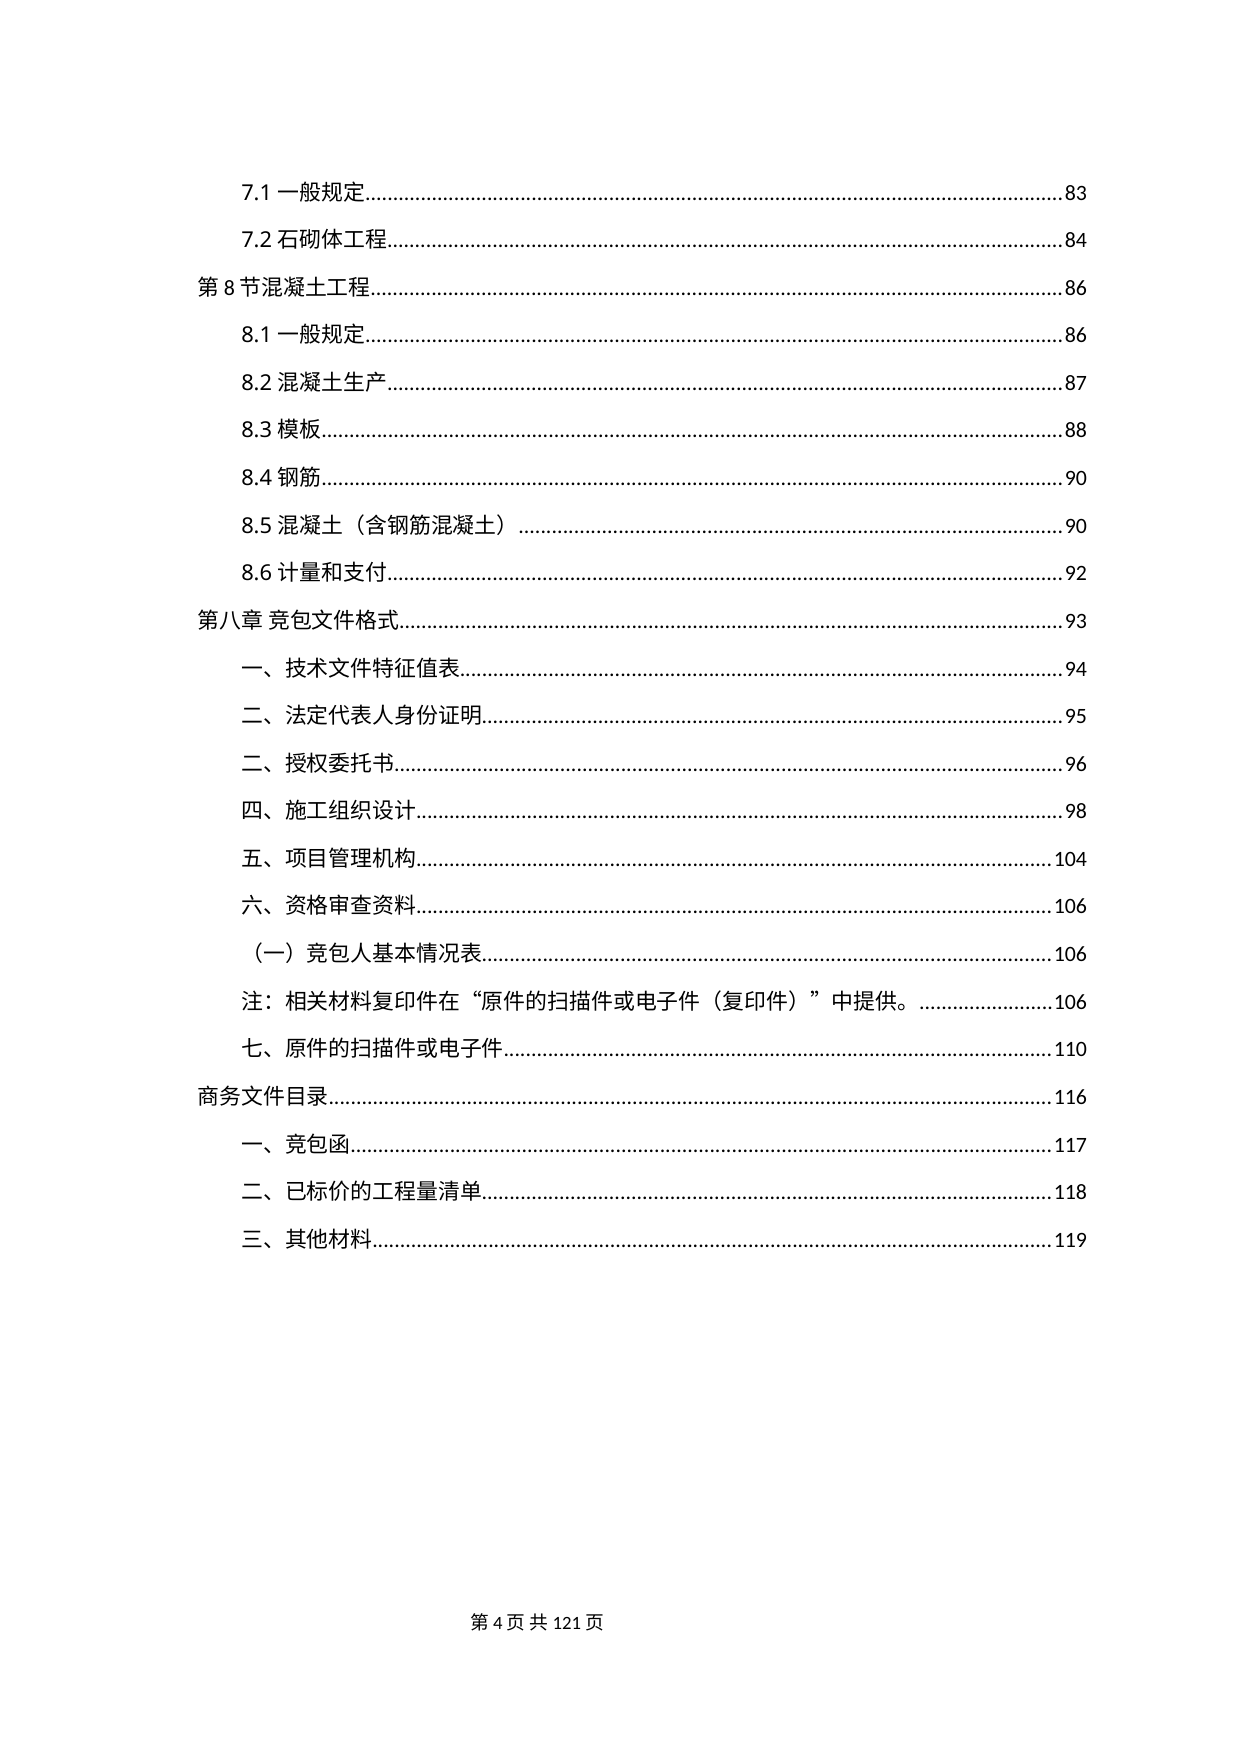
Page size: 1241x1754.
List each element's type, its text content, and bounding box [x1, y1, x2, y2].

text 商务文件目录 116 [197, 1071, 1087, 1119]
text 8.4 钢筋 90 [241, 452, 1087, 500]
text （一）竞包人基本情况表 106 [241, 928, 1087, 976]
text 三、其他材料 119 [241, 1214, 1087, 1261]
text 四、施工组织设计 98 [241, 785, 1087, 833]
text 七、原件的扫描件或电子件 110 [241, 1023, 1087, 1071]
text 二、法定代表人身份证明 95 [241, 690, 1087, 738]
text 一、竞包函 117 [241, 1119, 1087, 1166]
text 7.1 一般规定 83 [241, 167, 1087, 214]
text 五、项目管理机构 104 [241, 833, 1087, 881]
text 8.1 一般规定 86 [241, 309, 1087, 357]
text 六、资格审查资料 106 [241, 881, 1087, 928]
text 7.2 石砌体工程 84 [241, 214, 1087, 262]
text 注：相关材料复印件在“原件的扫描件或电子件（复印件）”中提供。 106 [241, 976, 1087, 1023]
text 8.2 混凝土生产 87 [241, 357, 1087, 404]
text 8.6 计量和支付 92 [241, 547, 1087, 595]
text 第8节混凝土工程 86 [197, 262, 1087, 309]
text 8.5 混凝土（含钢筋混凝土） 90 [241, 500, 1087, 547]
text 第八章 竞包文件格式 93 [197, 595, 1087, 643]
text 8.3 模板 88 [241, 404, 1087, 452]
text 一、技术文件特征值表 94 [241, 643, 1087, 690]
text 二、已标价的工程量清单 118 [241, 1166, 1087, 1214]
text 二、授权委托书 96 [241, 738, 1087, 785]
